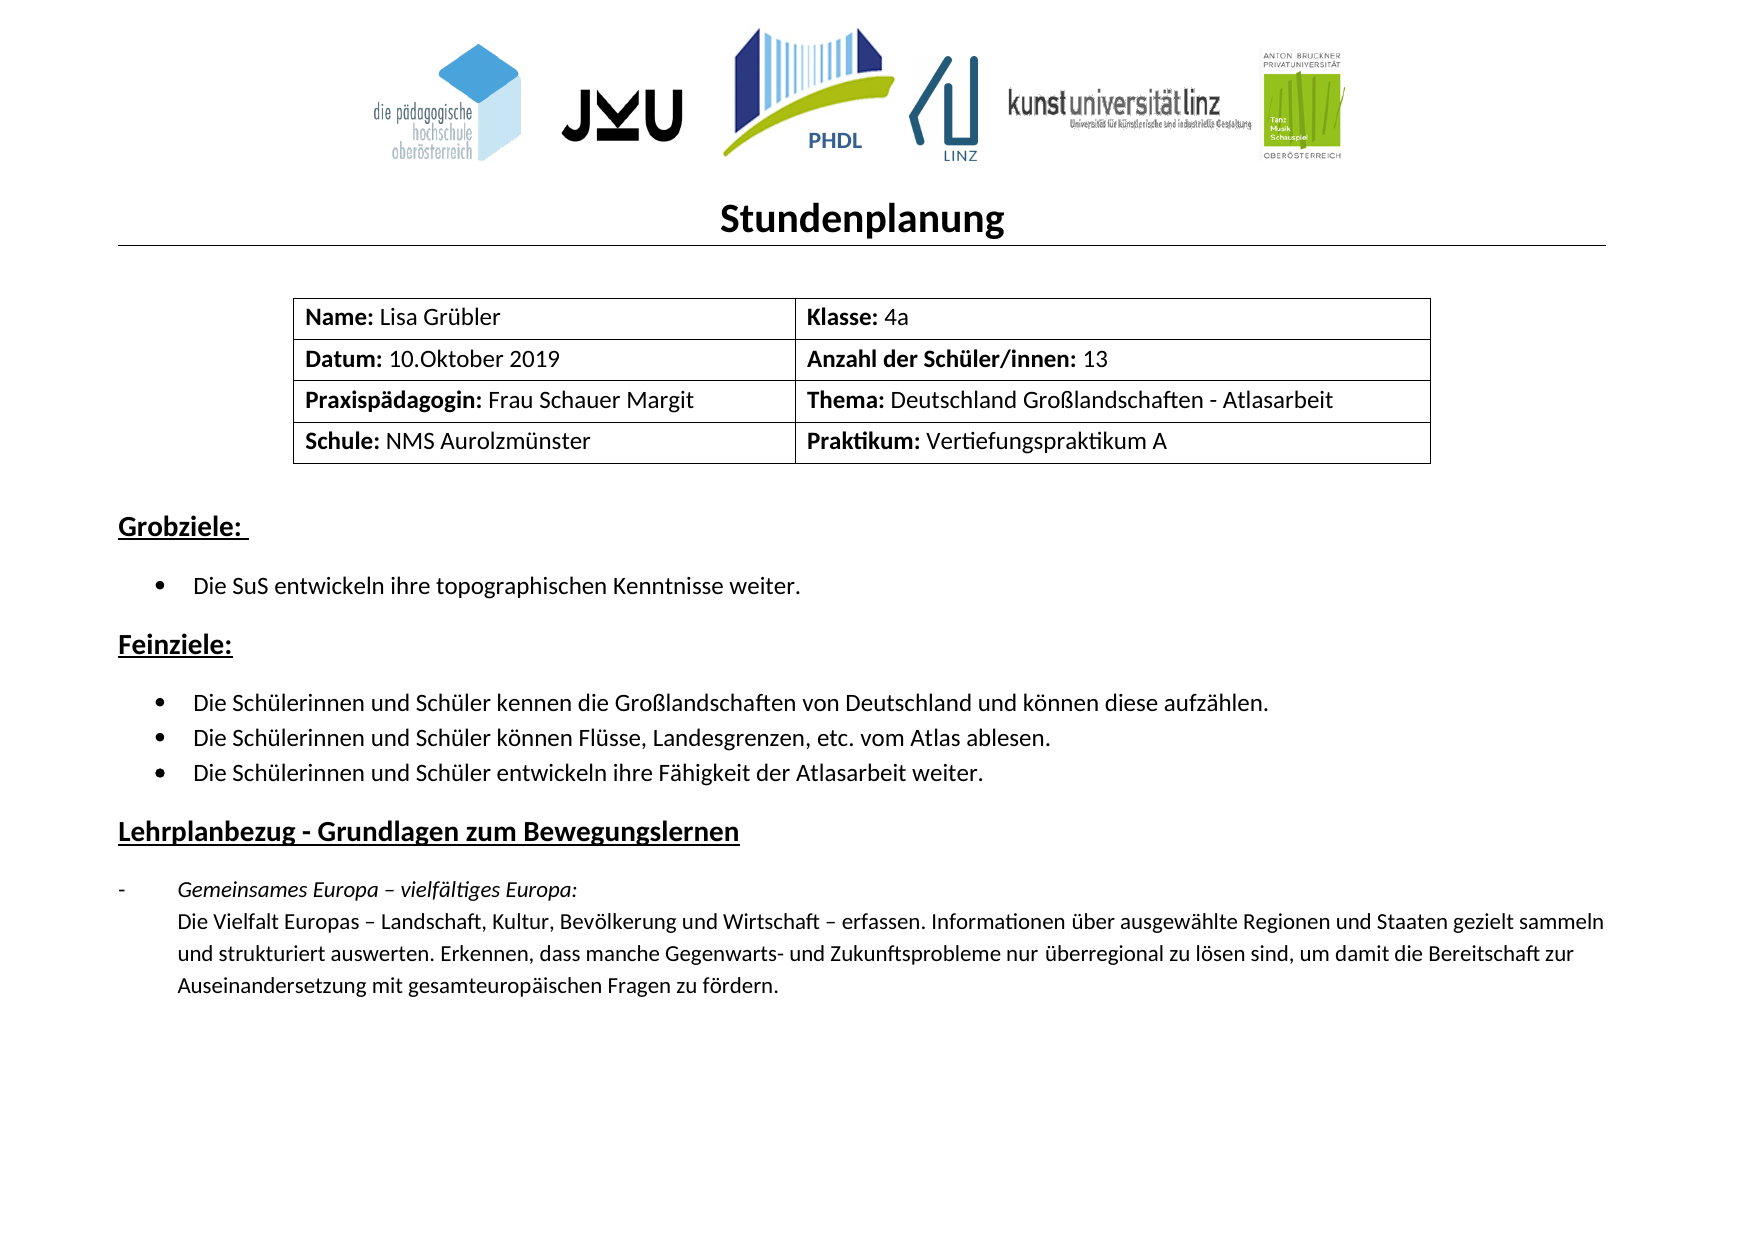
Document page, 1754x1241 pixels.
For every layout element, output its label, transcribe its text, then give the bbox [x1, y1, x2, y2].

table_cell Datum: 10.Oktober 2019 [294, 340, 795, 380]
list Die Schülerinnen und Schüler kennen die Großlandschaften von Deutschland und können diese aufzählen. [156, 687, 1606, 718]
table_cell Thema: Deutschland Großlandschaften - Atlasarbeit [796, 381, 1430, 422]
list Die Schülerinnen und Schüler können Flüsse, Landesgrenzen, etc. vom Atlas ablesen. [156, 722, 1606, 753]
text Feinziele: [118, 626, 1606, 661]
list Die Schülerinnen und Schüler entwickeln ihre Fähigkeit der Atlasarbeit weiter. [156, 757, 1606, 788]
list Gemeinsames Europa – vielfältiges Europa: Die Vielfalt Europas – Landschaft, Kultur, Bevölkerung und Wirtschaft – erfassen. Informationen über ausgewählte Regionen und Staaten gezielt sammeln und strukturiert auswerten. Erkennen, dass manche Gegenwarts- und Zukunftsprobleme nur überregional zu lösen sind, um damit die Bereitschaft zur Auseinandersetzung mit gesamteuropäischen Fragen zu fördern. [118, 875, 1606, 1000]
table_cell Praktikum: Vertiefungspraktikum A [796, 423, 1430, 463]
text Stundenplanung [118, 192, 1606, 245]
table_cell Anzahl der Schüler/innen: 13 [796, 340, 1430, 380]
table_header Klasse: 4a [796, 299, 1430, 339]
list Die SuS entwickeln ihre topographischen Kenntnisse weiter. [156, 570, 1606, 600]
text Grobziele: [118, 508, 1606, 544]
table_cell Praxispädagogin: Frau Schauer Margit [294, 381, 795, 422]
table_header Name: Lisa Grübler [294, 299, 795, 339]
text Lehrplanbezug - Grundlagen zum Bewegungslernen [118, 813, 1606, 849]
table_cell Schule: NMS Aurolzmünster [294, 423, 795, 463]
